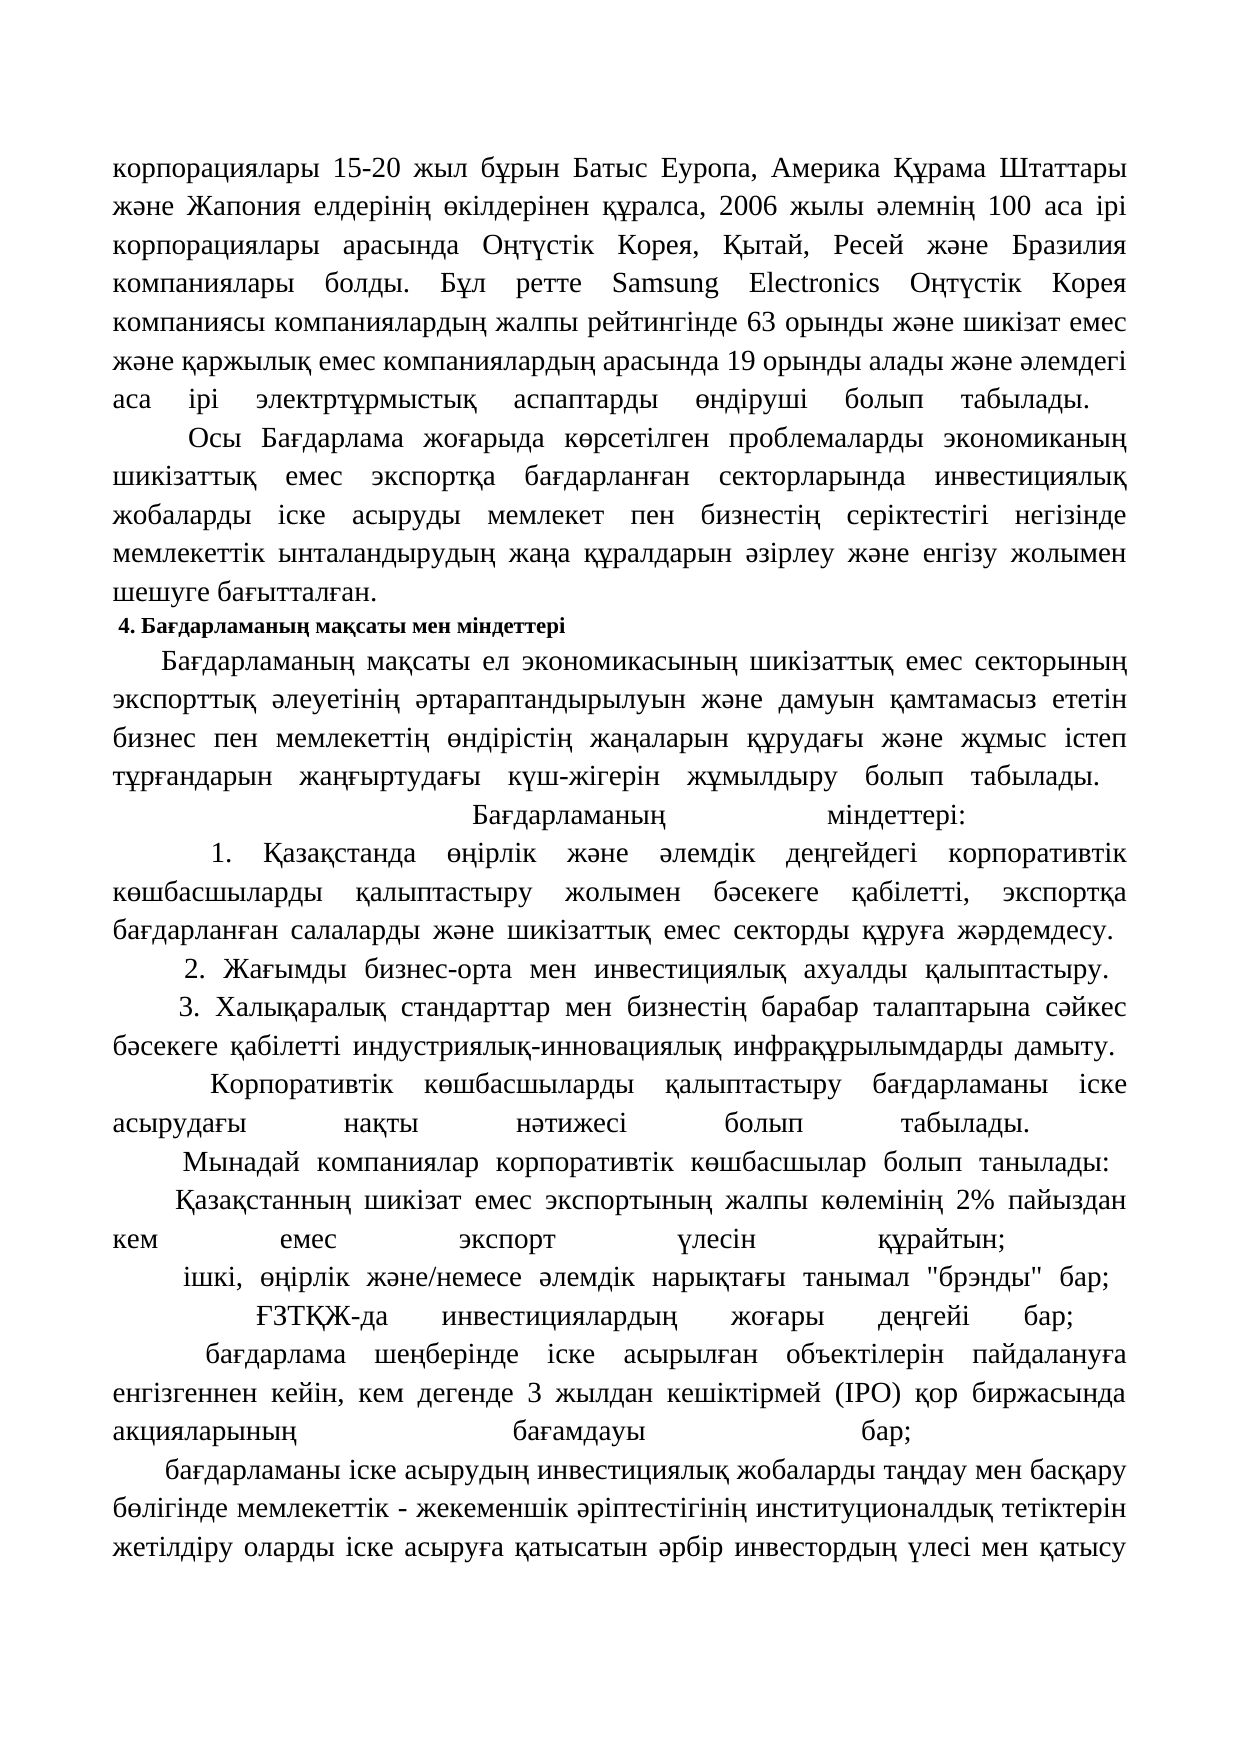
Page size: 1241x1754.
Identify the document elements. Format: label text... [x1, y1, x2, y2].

text 4. Бағдарламаның мақсаты мен міндеттері [112, 612, 1128, 639]
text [112, 150, 1128, 607]
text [112, 643, 1128, 1563]
